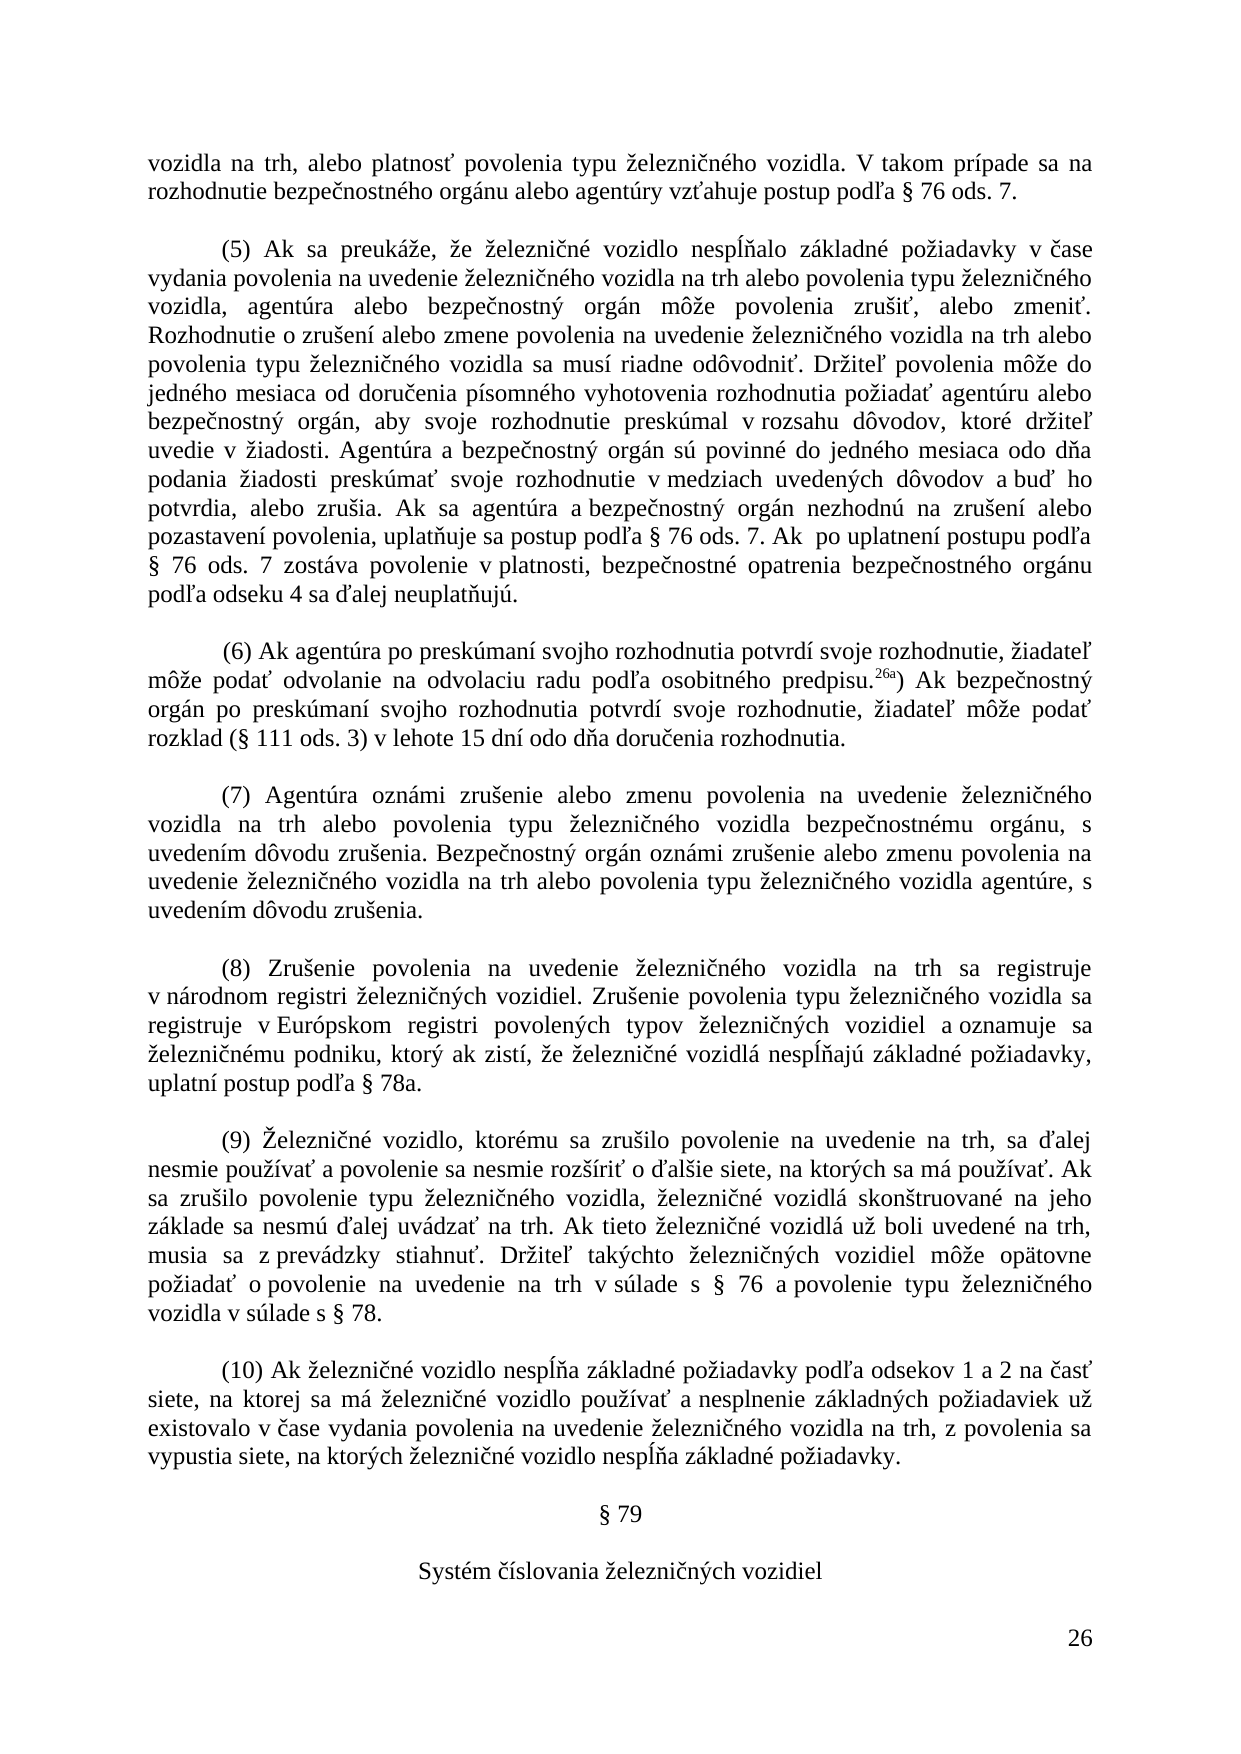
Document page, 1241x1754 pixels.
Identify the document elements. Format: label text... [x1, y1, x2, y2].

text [148, 148, 1093, 205]
text (8) Zrušenie povolenia na uvedenie železničného vozidla na trh sa registruje v národnom registri železničných vozidiel. Zrušenie povolenia typu železničného vozidla sa registruje v Európskom registri povolených typov železničných vozidiel a oznamuje sa železničnému podniku, ktorý ak zistí, že železničné vozidlá nespĺňajú základné požiadavky, uplatní postup podľa § 78a. [148, 953, 1093, 1096]
text (5) Ak sa preukáže, že železničné vozidlo nespĺňalo základné požiadavky v čase vydania povolenia na uvedenie železničného vozidla na trh alebo povolenia typu železničného vozidla, agentúra alebo bezpečnostný orgán môže povolenia zrušiť, alebo zmeniť. Rozhodnutie o zrušení alebo zmene povolenia na uvedenie železničného vozidla na trh alebo povolenia typu železničného vozidla sa musí riadne odôvodniť. Držiteľ povolenia môže do jedného mesiaca od doručenia písomného vyhotovenia rozhodnutia požiadať agentúru alebo bezpečnostný orgán, aby svoje rozhodnutie preskúmal v rozsahu dôvodov, ktoré držiteľ uvedie v žiadosti. Agentúra a bezpečnostný orgán sú povinné do jedného mesiaca odo dňa podania žiadosti preskúmať svoje rozhodnutie v medziach uvedených dôvodov a buď ho potvrdia, alebo zrušia. Ak sa agentúra a bezpečnostný orgán nezhodnú na zrušení alebo pozastavení povolenia, uplatňuje sa postup podľa § 76 ods. 7. Ak po uplatnení postupu podľa § 76 ods. 7 zostáva povolenie v platnosti, bezpečnostné opatrenia bezpečnostného orgánu podľa odseku 4 sa ďalej neuplatňujú. [148, 234, 1093, 608]
text (7) Agentúra oznámi zrušenie alebo zmenu povolenia na uvedenie železničného vozidla na trh alebo povolenia typu železničného vozidla bezpečnostnému orgánu, s uvedením dôvodu zrušenia. Bezpečnostný orgán oznámi zrušenie alebo zmenu povolenia na uvedenie železničného vozidla na trh alebo povolenia typu železničného vozidla agentúre, s uvedením dôvodu zrušenia. [148, 780, 1093, 924]
text (9) Železničné vozidlo, ktorému sa zrušilo povolenie na uvedenie na trh, sa ďalej nesmie používať a povolenie sa nesmie rozšíriť o ďalšie siete, na ktorých sa má používať. Ak sa zrušilo povolenie typu železničného vozidla, železničné vozidlá skonštruované na jeho základe sa nesmú ďalej uvádzať na trh. Ak tieto železničné vozidlá už boli uvedené na trh, musia sa z prevádzky stiahnuť. Držiteľ takýchto železničných vozidiel môže opätovne požiadať o povolenie na uvedenie na trh v súlade s § 76 a povolenie typu železničného vozidla v súlade s § 78. [148, 1125, 1093, 1326]
text (6) Ak agentúra po preskúmaní svojho rozhodnutia potvrdí svoje rozhodnutie, žiadateľ môže podať odvolanie na odvolaciu radu podľa osobitného predpisu.26a) Ak bezpečnostný orgán po preskúmaní svojho rozhodnutia potvrdí svoje rozhodnutie, žiadateľ môže podať rozklad (§ 111 ods. 3) v lehote 15 dní odo dňa doručenia rozhodnutia. [148, 636, 1093, 751]
text (10) Ak železničné vozidlo nespĺňa základné požiadavky podľa odsekov 1 a 2 na časť siete, na ktorej sa má železničné vozidlo používať a nesplnenie základných požiadaviek už existovalo v čase vydania povolenia na uvedenie železničného vozidla na trh, z povolenia sa vypustia siete, na ktorých železničné vozidlo nespĺňa základné požiadavky. [148, 1355, 1093, 1470]
text Systém číslovania železničných vozidiel [148, 1556, 1093, 1585]
text § 79 [148, 1499, 1093, 1528]
